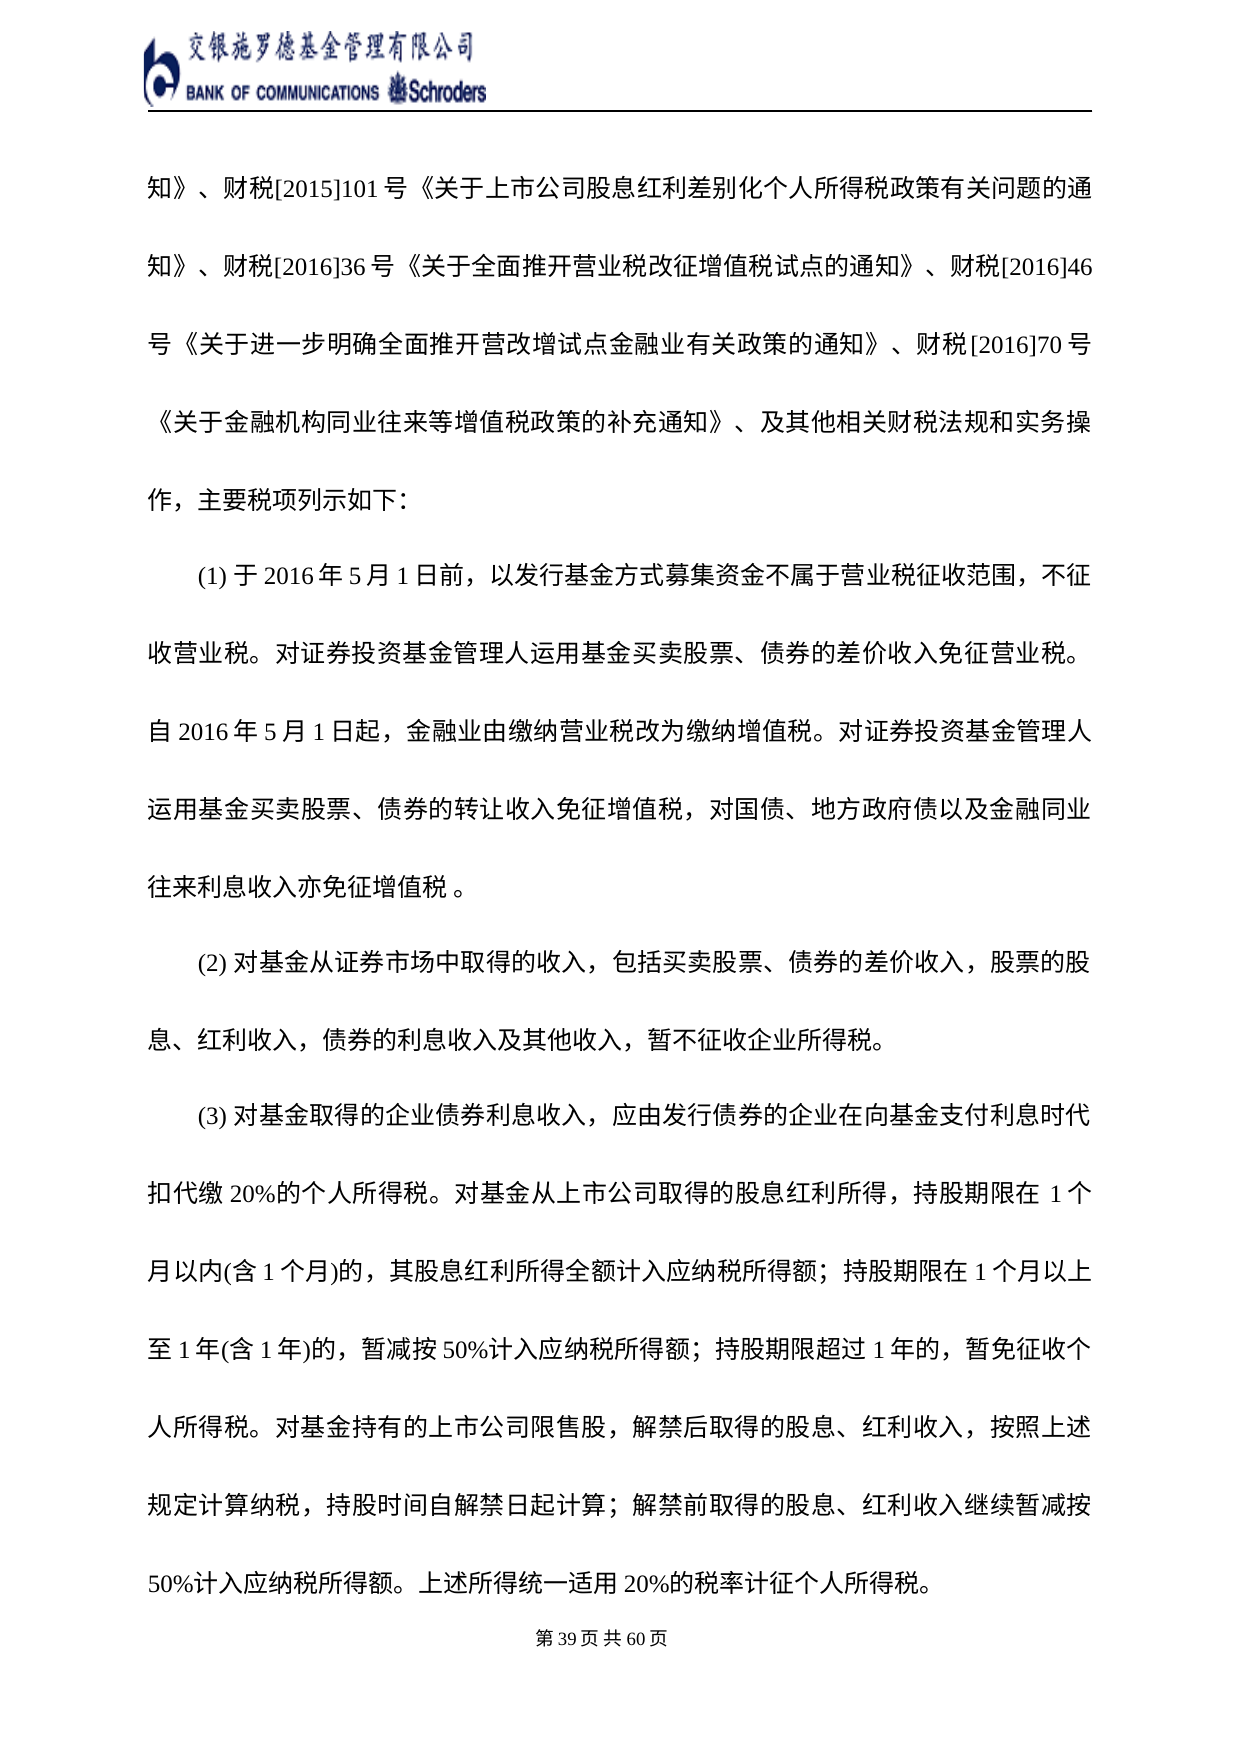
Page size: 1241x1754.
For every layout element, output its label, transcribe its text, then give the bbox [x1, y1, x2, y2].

text (1) 于2016年5月1日前，以发行基金方式募集资金不属于营业税征收范围，不征收营业税。对证券投资基金管理人运用基金买卖股票、债券的差价收入免征营业税。自2016年5月1日起，金融业由缴纳营业税改为缴纳增值税。对证券投资基金管理人运用基金买卖股票、债券的转让收入免征增值税，对国债、地方政府债以及金融同业往来利息收入亦免征增值税 。 [148, 541, 1092, 918]
text (2) 对基金从证券市场中取得的收入，包括买卖股票、债券的差价收入，股票的股息、红利收入，债券的利息收入及其他收入，暂不征收企业所得税。 [148, 928, 1092, 1071]
picture [143, 31, 486, 107]
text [148, 154, 1092, 531]
text (3) 对基金取得的企业债券利息收入，应由发行债券的企业在向基金支付利息时代扣代缴20%的个人所得税。对基金从上市公司取得的股息红利所得，持股期限在1个月以内(含1个月)的，其股息红利所得全额计入应纳税所得额；持股期限在1个月以上至1年(含1年)的，暂减按50%计入应纳税所得额；持股期限超过1年的，暂免征收个人所得税。对基金持有的上市公司限售股，解禁后取得的股息、红利收入，按照上述规定计算纳税，持股时间自解禁日起计算；解禁前取得的股息、红利收入继续暂减按50%计入应纳税所得额。上述所得统一适用20%的税率计征个人所得税。 [148, 1081, 1092, 1614]
